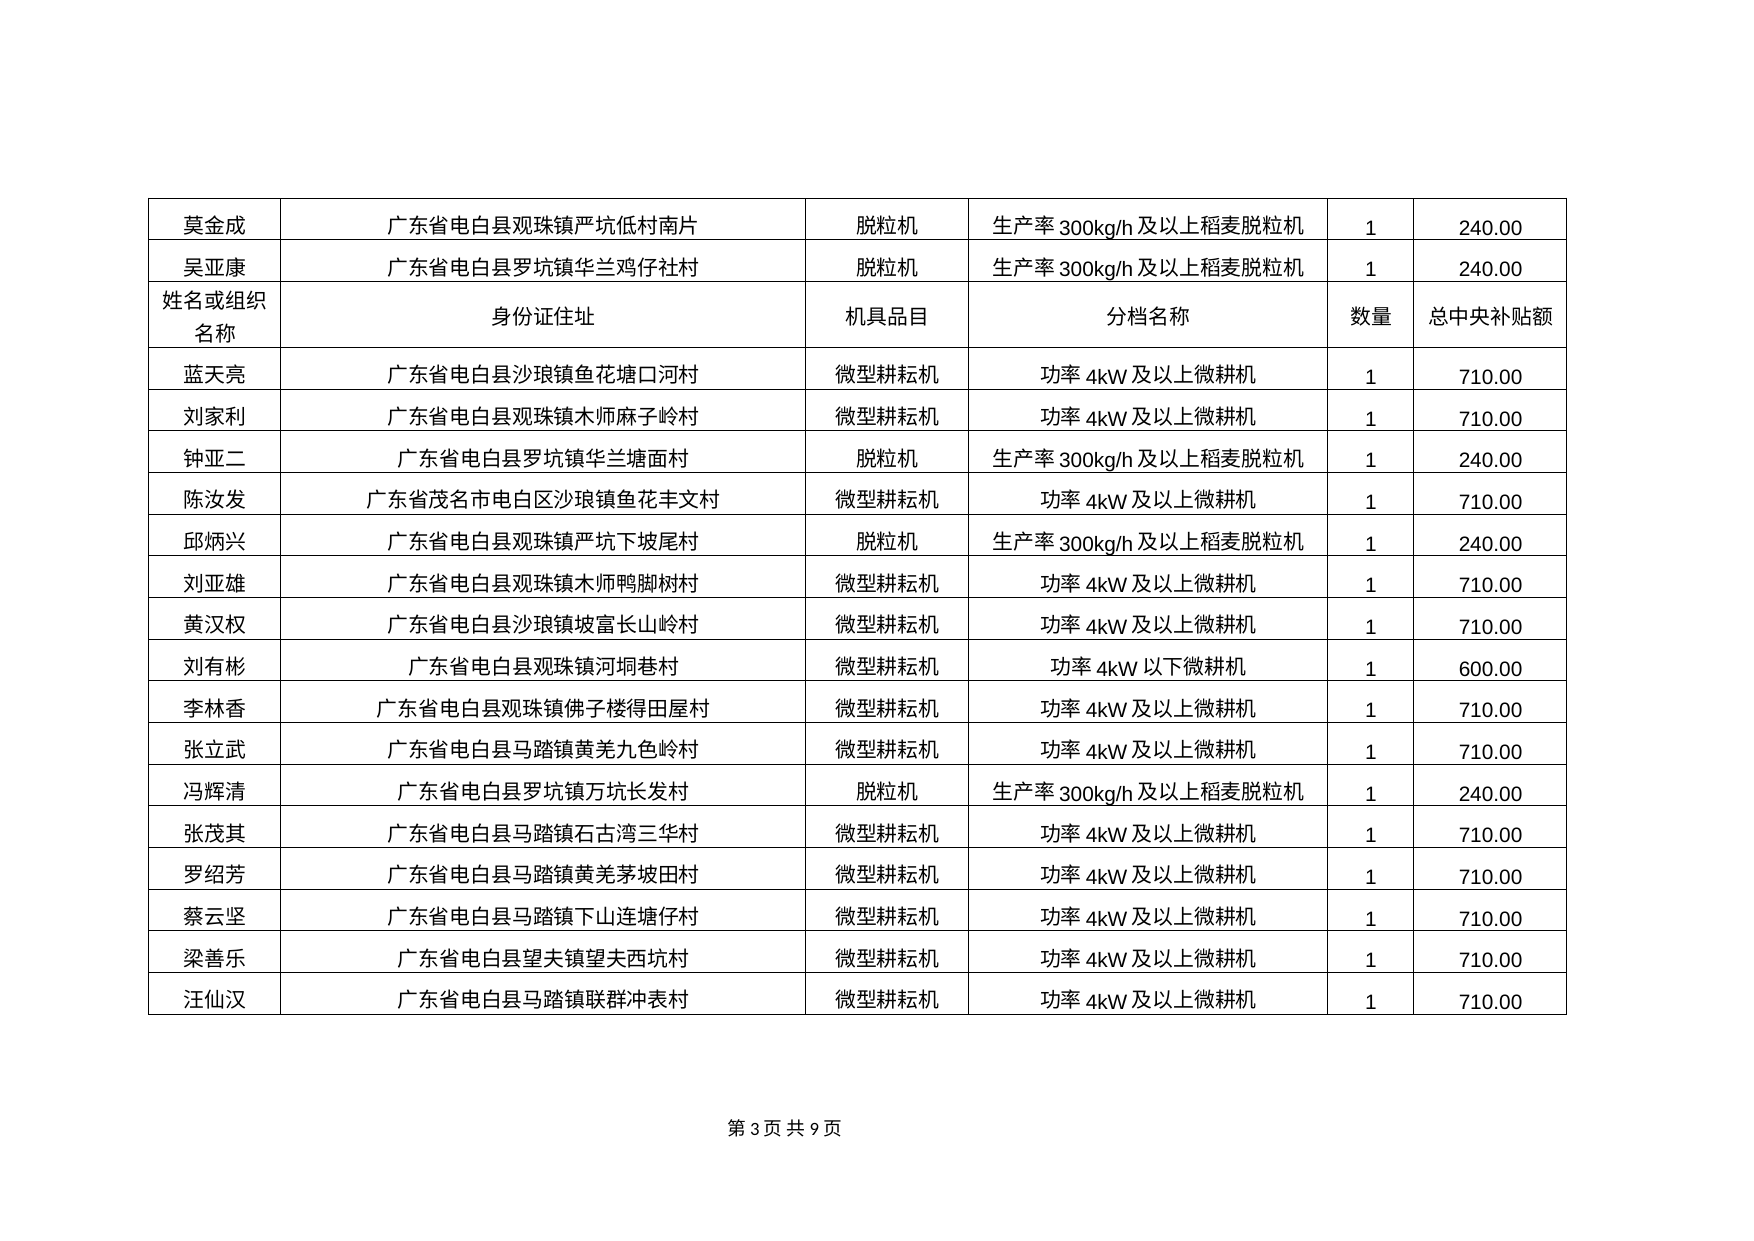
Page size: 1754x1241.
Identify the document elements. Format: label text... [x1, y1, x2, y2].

table_cell 机具品目 [806, 282, 968, 347]
table_cell 1 [1328, 348, 1413, 389]
table_cell 吴亚康 [149, 240, 280, 281]
table_cell 张茂其 [149, 806, 280, 847]
table_cell 710.00 [1414, 598, 1566, 639]
table_cell 710.00 [1414, 390, 1566, 430]
table_cell 邱炳兴 [149, 515, 280, 555]
table_cell 脱粒机 [806, 240, 968, 281]
table_cell 生产率300kg/h及以上稻麦脱粒机 [969, 515, 1327, 555]
table_cell 微型耕耘机 [806, 640, 968, 680]
table_cell 功率4kW及以上微耕机 [969, 390, 1327, 430]
table_cell 710.00 [1414, 556, 1566, 597]
table_cell 1 [1328, 765, 1413, 805]
table_cell 240.00 [1414, 199, 1566, 239]
table_cell 功率4kW及以上微耕机 [969, 723, 1327, 764]
table_cell 710.00 [1414, 681, 1566, 722]
table_cell 微型耕耘机 [806, 390, 968, 430]
table_cell 710.00 [1414, 806, 1566, 847]
table_cell 微型耕耘机 [806, 890, 968, 930]
table_cell 1 [1328, 640, 1413, 680]
table_cell 微型耕耘机 [806, 556, 968, 597]
table_cell 广东省电白县沙琅镇鱼花塘口河村 [281, 348, 805, 389]
table_cell 广东省电白县马踏镇联群冲表村 [281, 973, 805, 1014]
table_cell 240.00 [1414, 765, 1566, 805]
table_cell 功率4kW及以上微耕机 [969, 931, 1327, 972]
table_cell 710.00 [1414, 931, 1566, 972]
table_cell 240.00 [1414, 515, 1566, 555]
table_cell 广东省电白县观珠镇河垌巷村 [281, 640, 805, 680]
table_cell 600.00 [1414, 640, 1566, 680]
table_cell 1 [1328, 848, 1413, 889]
table_cell 冯辉清 [149, 765, 280, 805]
table_cell 功率4kW以下微耕机 [969, 640, 1327, 680]
table_cell 广东省电白县观珠镇严坑下坡尾村 [281, 515, 805, 555]
table_cell 刘亚雄 [149, 556, 280, 597]
table_cell 生产率300kg/h及以上稻麦脱粒机 [969, 199, 1327, 239]
table_cell 广东省电白县观珠镇木师麻子岭村 [281, 390, 805, 430]
table_cell 1 [1328, 199, 1413, 239]
table_cell 广东省电白县观珠镇木师鸭脚树村 [281, 556, 805, 597]
table_cell 1 [1328, 890, 1413, 930]
table_cell 广东省电白县马踏镇石古湾三华村 [281, 806, 805, 847]
table_cell 陈汝发 [149, 473, 280, 514]
table_cell 710.00 [1414, 723, 1566, 764]
table_cell 广东省电白县望夫镇望夫西坑村 [281, 931, 805, 972]
table_cell 710.00 [1414, 973, 1566, 1014]
table_cell 广东省电白县罗坑镇万坑长发村 [281, 765, 805, 805]
table_cell 广东省电白县罗坑镇华兰塘面村 [281, 431, 805, 472]
table_cell 功率4kW及以上微耕机 [969, 806, 1327, 847]
table_cell 总中央补贴额 [1414, 282, 1566, 347]
table_cell 脱粒机 [806, 765, 968, 805]
table_cell 功率4kW及以上微耕机 [969, 598, 1327, 639]
table_cell 1 [1328, 390, 1413, 430]
table_cell 1 [1328, 973, 1413, 1014]
table_cell 240.00 [1414, 431, 1566, 472]
table_cell 汪仙汉 [149, 973, 280, 1014]
table_cell 广东省电白县观珠镇严坑低村南片 [281, 199, 805, 239]
table_cell 240.00 [1414, 240, 1566, 281]
table_cell 710.00 [1414, 890, 1566, 930]
table_cell 微型耕耘机 [806, 806, 968, 847]
table_cell 刘家利 [149, 390, 280, 430]
table_cell 1 [1328, 681, 1413, 722]
table_cell 微型耕耘机 [806, 973, 968, 1014]
table_cell 1 [1328, 556, 1413, 597]
table_cell 广东省电白县马踏镇黄羌茅坡田村 [281, 848, 805, 889]
table_cell 广东省茂名市电白区沙琅镇鱼花丰文村 [281, 473, 805, 514]
table_cell 微型耕耘机 [806, 848, 968, 889]
table_cell 功率4kW及以上微耕机 [969, 473, 1327, 514]
table_cell 1 [1328, 240, 1413, 281]
table_cell 脱粒机 [806, 515, 968, 555]
table_cell 1 [1328, 515, 1413, 555]
table_cell 710.00 [1414, 348, 1566, 389]
table_cell 生产率300kg/h及以上稻麦脱粒机 [969, 240, 1327, 281]
table_cell 身份证住址 [281, 282, 805, 347]
table_cell 1 [1328, 431, 1413, 472]
table_cell 微型耕耘机 [806, 348, 968, 389]
table_cell 1 [1328, 723, 1413, 764]
table_cell 710.00 [1414, 848, 1566, 889]
table_cell 蔡云坚 [149, 890, 280, 930]
table_cell 广东省电白县罗坑镇华兰鸡仔社村 [281, 240, 805, 281]
table_cell 脱粒机 [806, 431, 968, 472]
table_cell 广东省电白县马踏镇下山连塘仔村 [281, 890, 805, 930]
table_cell 黄汉权 [149, 598, 280, 639]
table_cell 微型耕耘机 [806, 473, 968, 514]
table_cell 罗绍芳 [149, 848, 280, 889]
table_cell 1 [1328, 473, 1413, 514]
table_cell 钟亚二 [149, 431, 280, 472]
table_cell 蓝天亮 [149, 348, 280, 389]
table_cell 分档名称 [969, 282, 1327, 347]
table_cell 微型耕耘机 [806, 723, 968, 764]
table_cell 功率4kW及以上微耕机 [969, 681, 1327, 722]
table_cell 微型耕耘机 [806, 681, 968, 722]
table_cell 李林香 [149, 681, 280, 722]
table_cell 广东省电白县观珠镇佛子楼得田屋村 [281, 681, 805, 722]
table_cell 姓名或组织名称 [149, 282, 280, 347]
table_cell 1 [1328, 806, 1413, 847]
table_cell 功率4kW及以上微耕机 [969, 848, 1327, 889]
table_cell 广东省电白县马踏镇黄羌九色岭村 [281, 723, 805, 764]
table_cell 生产率300kg/h及以上稻麦脱粒机 [969, 765, 1327, 805]
table_cell 功率4kW及以上微耕机 [969, 890, 1327, 930]
table_cell 微型耕耘机 [806, 931, 968, 972]
table_cell 功率4kW及以上微耕机 [969, 556, 1327, 597]
table_cell 数量 [1328, 282, 1413, 347]
table_cell 刘有彬 [149, 640, 280, 680]
table_cell 广东省电白县沙琅镇坡富长山岭村 [281, 598, 805, 639]
table_cell 生产率300kg/h及以上稻麦脱粒机 [969, 431, 1327, 472]
table_cell 莫金成 [149, 199, 280, 239]
table_cell 梁善乐 [149, 931, 280, 972]
table_cell 1 [1328, 931, 1413, 972]
table_cell 脱粒机 [806, 199, 968, 239]
table_cell 微型耕耘机 [806, 598, 968, 639]
table_cell 功率4kW及以上微耕机 [969, 348, 1327, 389]
table_cell 1 [1328, 598, 1413, 639]
table_cell 张立武 [149, 723, 280, 764]
table_cell 功率4kW及以上微耕机 [969, 973, 1327, 1014]
table_cell 710.00 [1414, 473, 1566, 514]
